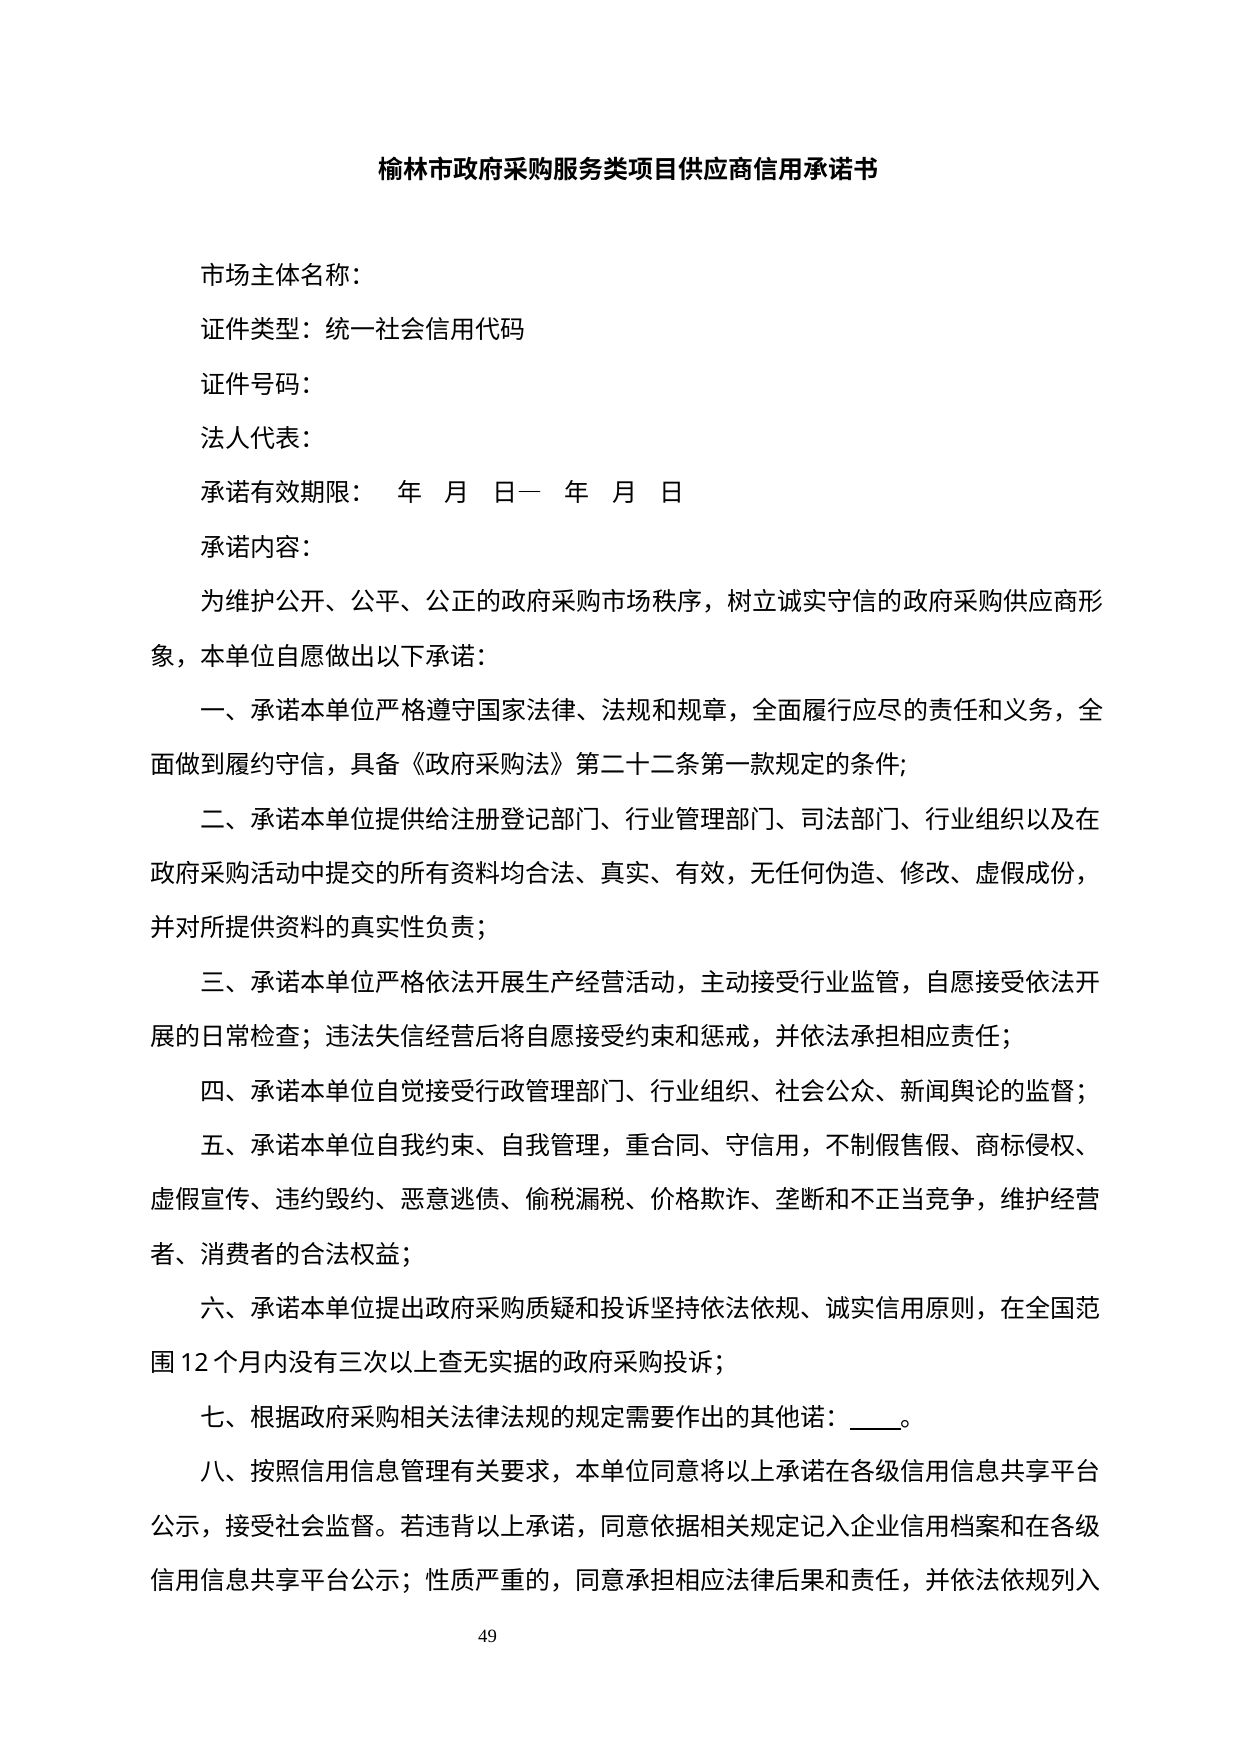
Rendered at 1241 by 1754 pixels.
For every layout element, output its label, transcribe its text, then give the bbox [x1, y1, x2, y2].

text 四、承诺本单位自觉接受行政管理部门、行业组织、社会公众、新闻舆论的监督； [150, 1071, 1106, 1107]
text 承诺有效期限： 年 月 日— 年 月 日 [150, 473, 1106, 509]
text 五、承诺本单位自我约束、自我管理，重合同、守信用，不制假售假、商标侵权、虚假宣传、违约毁约、恶意逃债、偷税漏税、价格欺诈、垄断和不正当竞争，维护经营者、消费者的合法权益； [150, 1125, 1106, 1270]
text 证件类型：统一社会信用代码 [150, 310, 1106, 346]
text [150, 1452, 1106, 1597]
text 为维护公开、公平、公正的政府采购市场秩序，树立诚实守信的政府采购供应商形象，本单位自愿做出以下承诺： [150, 582, 1106, 672]
text 七、根据政府采购相关法律法规的规定需要作出的其他诺： 。 [150, 1397, 1106, 1433]
text 六、承诺本单位提出政府采购质疑和投诉坚持依法依规、诚实信用原则，在全国范围12个月内没有三次以上查无实据的政府采购投诉； [150, 1288, 1106, 1379]
text 市场主体名称： [150, 255, 1106, 292]
text 二、承诺本单位提供给注册登记部门、行业管理部门、司法部门、行业组织以及在政府采购活动中提交的所有资料均合法、真实、有效，无任何伪造、修改、虚假成份，并对所提供资料的真实性负责； [150, 799, 1106, 944]
text 承诺内容： [150, 527, 1106, 563]
text 一、承诺本单位严格遵守国家法律、法规和规章，全面履行应尽的责任和义务，全面做到履约守信，具备《政府采购法》第二十二条第一款规定的条件; [150, 690, 1106, 781]
text 证件号码： [150, 364, 1106, 400]
text 法人代表： [150, 418, 1106, 455]
text 榆林市政府采购服务类项目供应商信用承诺书 [150, 150, 1106, 186]
text 三、承诺本单位严格依法开展生产经营活动，主动接受行业监管，自愿接受依法开展的日常检查；违法失信经营后将自愿接受约束和惩戒，并依法承担相应责任； [150, 962, 1106, 1053]
